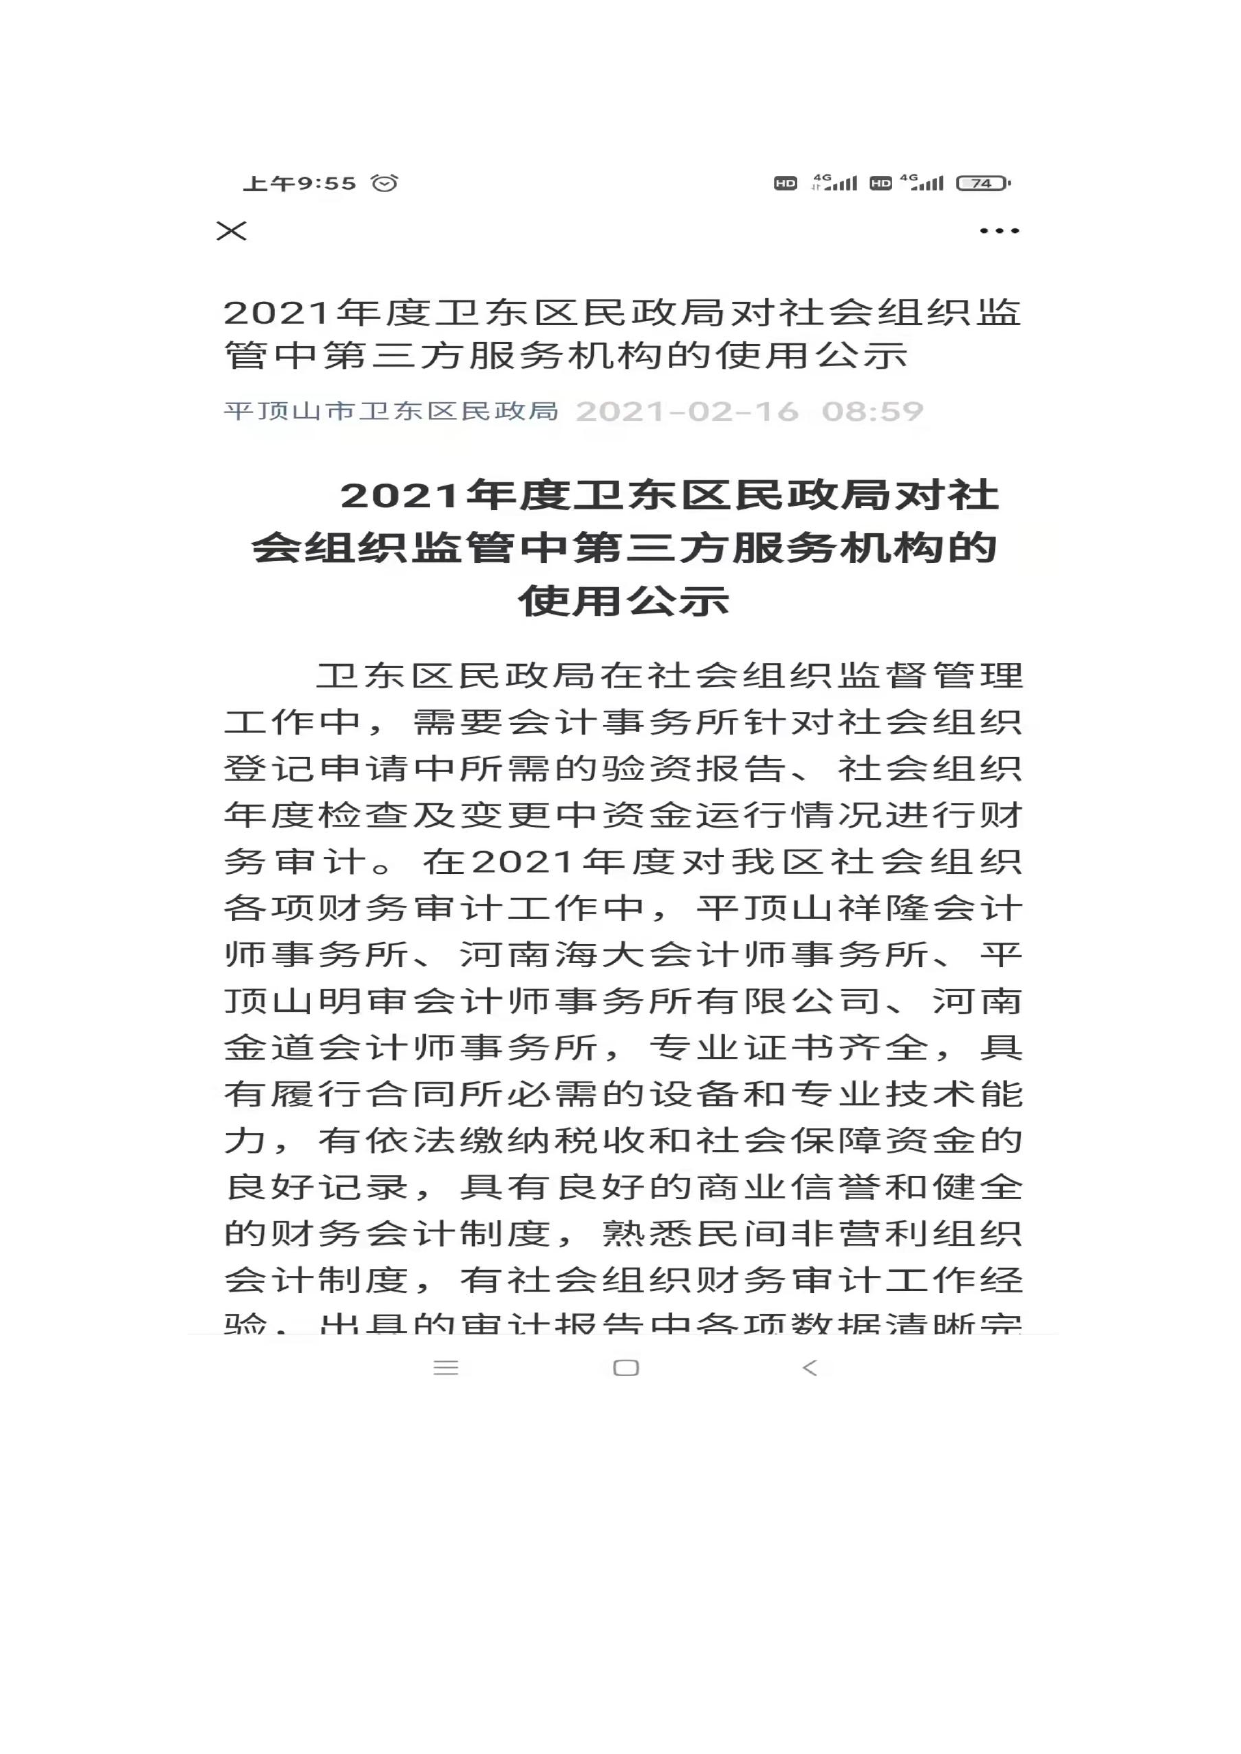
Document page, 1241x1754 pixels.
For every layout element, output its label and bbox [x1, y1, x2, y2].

picture [187, 162, 1060, 1401]
